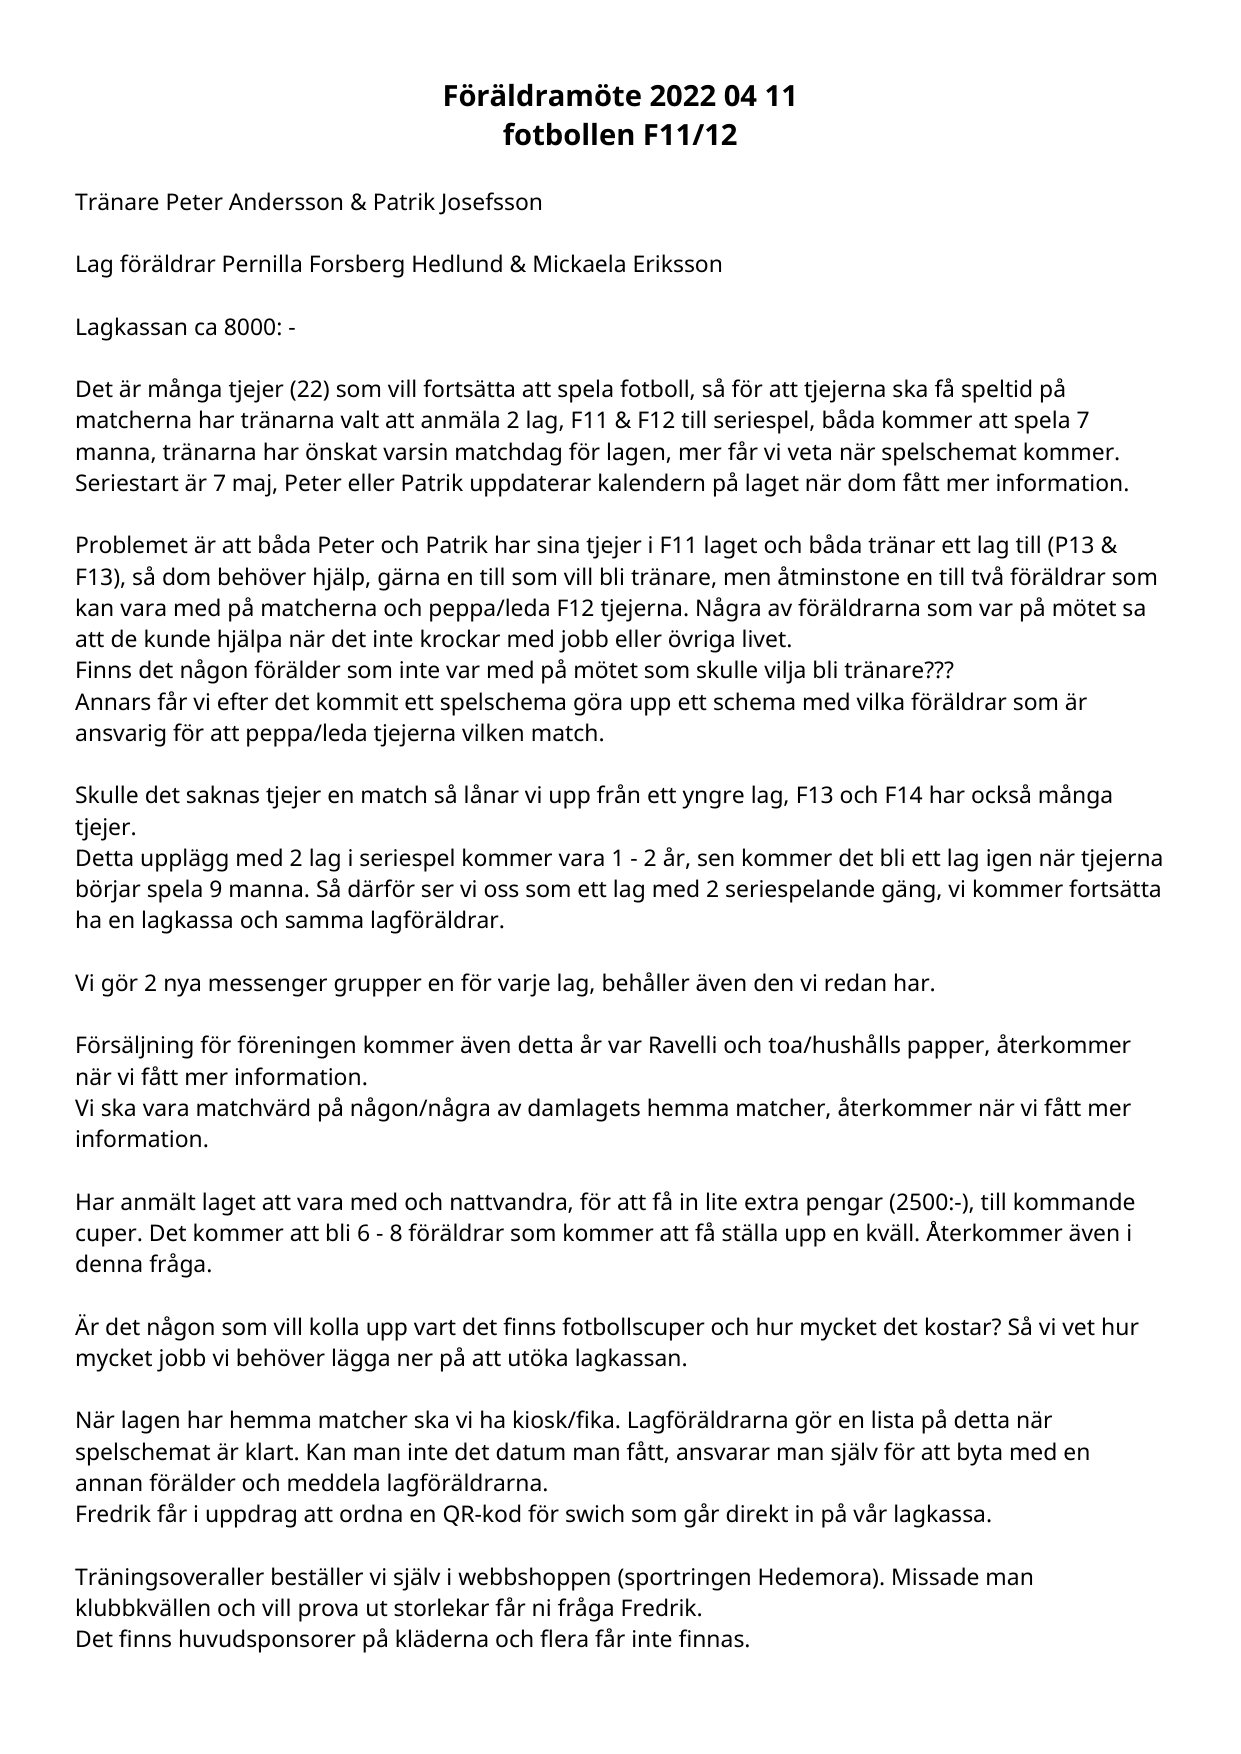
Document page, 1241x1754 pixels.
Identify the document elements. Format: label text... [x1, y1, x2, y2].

text Det finns huvudsponsorer på kläderna och flera får inte finnas. [75, 1623, 1165, 1654]
text Är det någon som vill kolla upp vart det finns fotbollscuper och hur mycket det kostar? Så vi vet hur mycket jobb vi behöver lägga ner på att utöka lagkassan. [75, 1311, 1165, 1373]
text När lagen har hemma matcher ska vi ha kiosk/fika. Lagföräldrarna gör en lista på detta när spelschemat är klart. Kan man inte det datum man fått, ansvarar man själv för att byta med en annan förälder och meddela lagföräldrarna. [75, 1404, 1165, 1498]
text Tränare Peter Andersson & Patrik Josefsson [75, 186, 1165, 217]
text Föräldramöte 2022 04 11 [75, 75, 1165, 115]
text Lag föräldrar Pernilla Forsberg Hedlund & Mickaela Eriksson [75, 248, 1165, 279]
text Skulle det saknas tjejer en match så lånar vi upp från ett yngre lag, F13 och F14 har också många tjejer. [75, 779, 1165, 842]
text Träningsoveraller beställer vi själv i webbshoppen (sportringen Hedemora). Missade man klubbkvällen och vill prova ut storlekar får ni fråga Fredrik. [75, 1561, 1165, 1623]
text Försäljning för föreningen kommer även detta år var Ravelli och toa/hushålls papper, återkommer när vi fått mer information. [75, 1029, 1165, 1092]
text Lagkassan ca 8000: - [75, 311, 1165, 342]
text Fredrik får i uppdrag att ordna en QR-kod för swich som går direkt in på vår lagkassa. [75, 1498, 1165, 1529]
text fotbollen F11/12 [75, 115, 1165, 154]
text Problemet är att båda Peter och Patrik har sina tjejer i F11 laget och båda tränar ett lag till (P13 & F13), så dom behöver hjälp, gärna en till som vill bli tränare, men åtminstone en till två föräldrar som kan vara med på matcherna och peppa/leda F12 tjejerna. Några av föräldrarna som var på mötet sa att de kunde hjälpa när det inte krockar med jobb eller övriga livet. [75, 529, 1165, 654]
text Annars får vi efter det kommit ett spelschema göra upp ett schema med vilka föräldrar som är ansvarig för att peppa/leda tjejerna vilken match. [75, 686, 1165, 748]
text Finns det någon förälder som inte var med på mötet som skulle vilja bli tränare??? [75, 654, 1165, 686]
text Vi ska vara matchvärd på någon/några av damlagets hemma matcher, återkommer när vi fått mer information. [75, 1092, 1165, 1154]
text Det är många tjejer (22) som vill fortsätta att spela fotboll, så för att tjejerna ska få speltid på matcherna har tränarna valt att anmäla 2 lag, F11 & F12 till seriespel, båda kommer att spela 7 manna, tränarna har önskat varsin matchdag för lagen, mer får vi veta när spelschemat kommer. Seriestart är 7 maj, Peter eller Patrik uppdaterar kalendern på laget när dom fått mer information. [75, 373, 1165, 498]
text Detta upplägg med 2 lag i seriespel kommer vara 1 - 2 år, sen kommer det bli ett lag igen när tjejerna börjar spela 9 manna. Så därför ser vi oss som ett lag med 2 seriespelande gäng, vi kommer fortsätta ha en lagkassa och samma lagföräldrar. [75, 842, 1165, 936]
text Vi gör 2 nya messenger grupper en för varje lag, behåller även den vi redan har. [75, 967, 1165, 998]
text Har anmält laget att vara med och nattvandra, för att få in lite extra pengar (2500:-), till kommande cuper. Det kommer att bli 6 - 8 föräldrar som kommer att få ställa upp en kväll. Återkommer även i denna fråga. [75, 1186, 1165, 1279]
